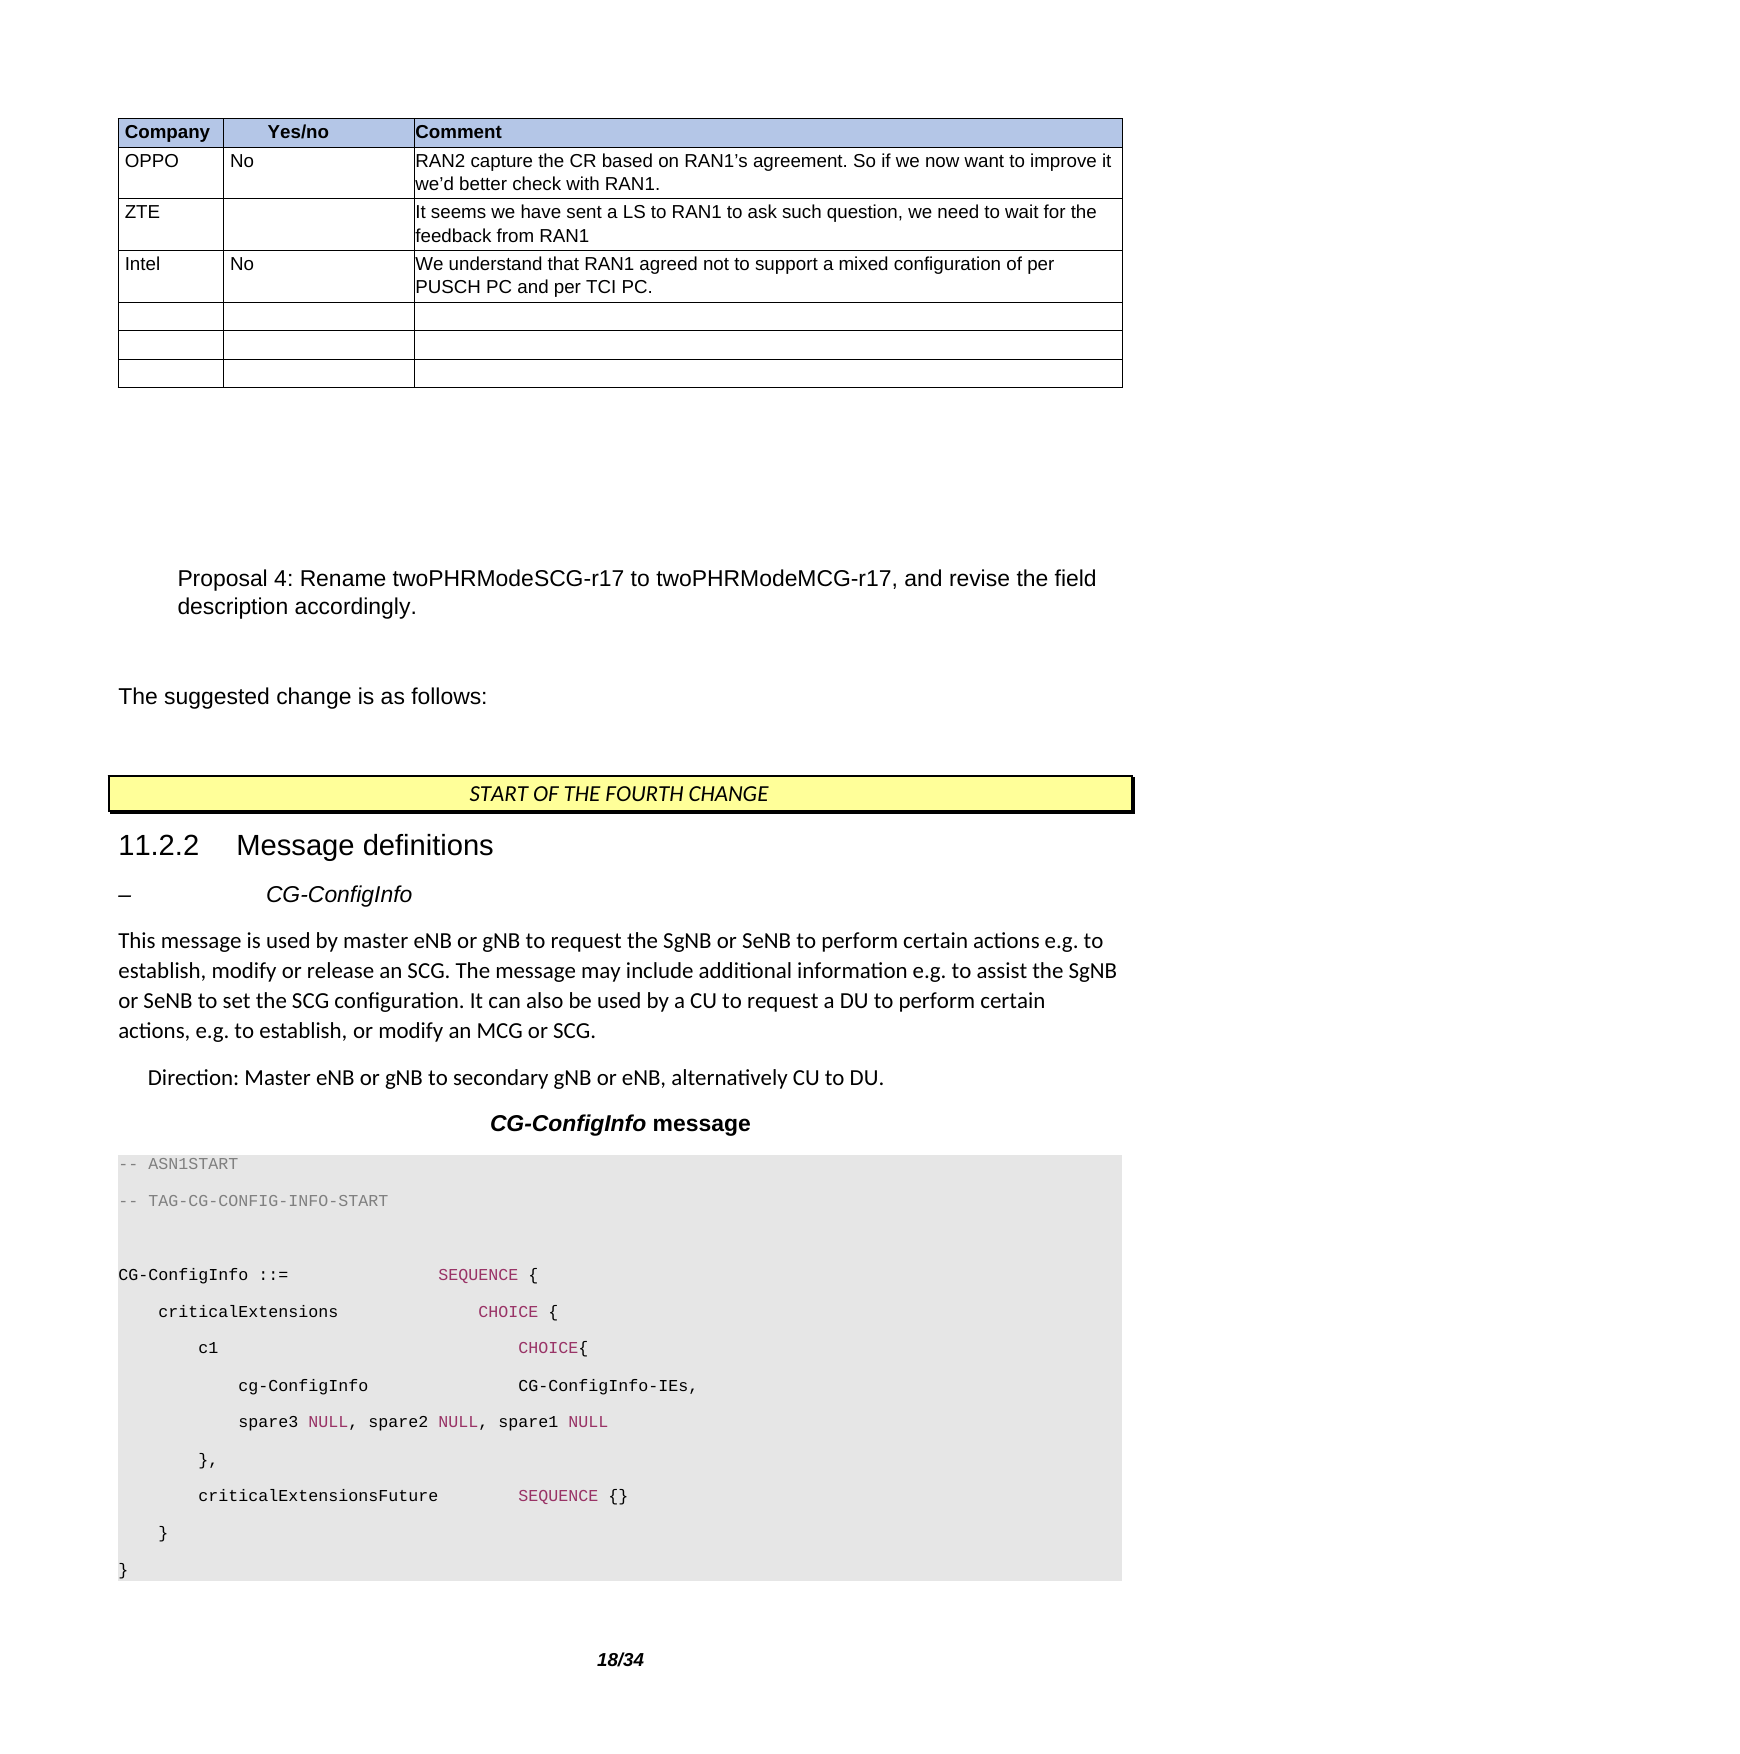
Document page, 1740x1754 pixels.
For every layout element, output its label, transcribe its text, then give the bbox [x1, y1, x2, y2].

table_header Comment [415, 119, 1122, 147]
table_cell [119, 303, 223, 330]
table_cell No [224, 251, 414, 302]
text Proposal 4: Rename twoPHRModeSCG-r17 to twoPHRModeMCG-r17, and revise the field description accordingly. [177, 564, 1122, 619]
text criticalExtensions CHOICE { [118, 1303, 1122, 1322]
text spare3 NULL, spare2 NULL, spare1 NULL [118, 1414, 1122, 1433]
table_cell [119, 360, 223, 387]
table_cell [224, 303, 414, 330]
table_cell [224, 331, 414, 358]
text The suggested change is as follows: [118, 683, 1122, 709]
text START OF THE FOURTH CHANGE [110, 777, 1131, 810]
table_header Yes/no [224, 119, 414, 147]
table_cell [119, 331, 223, 358]
text This message is used by master eNB or gNB to request the SgNB or SeNB to perform certain actions e.g. to establish, modify or release an SCG. The message may include additional information e.g. to assist the SgNB or SeNB to set the SCG configuration. It can also be used by a CU to request a DU to perform certain actions, e.g. to establish, or modify an MCG or SCG. [118, 926, 1122, 1044]
table_cell ZTE [119, 199, 223, 250]
table_cell [415, 331, 1122, 358]
text 11.2.2 Message definitions [118, 828, 1122, 861]
table_cell Intel [119, 251, 223, 302]
table_cell [415, 360, 1122, 387]
text CG-ConfigInfo message [118, 1110, 1122, 1136]
text criticalExtensionsFuture SEQUENCE {} [118, 1488, 1122, 1507]
text CG-ConfigInfo ::= SEQUENCE { [118, 1266, 1122, 1285]
table_cell We understand that RAN1 agreed not to support a mixed configuration of per PUSCH PC and per TCI PC. [415, 251, 1122, 302]
table_cell It seems we have sent a LS to RAN1 to ask such question, we need to wait for the feedback from RAN1 [415, 199, 1122, 250]
text -- TAG-CG-CONFIG-INFO-START [118, 1192, 1122, 1211]
text Direction: Master eNB or gNB to secondary gNB or eNB, alternatively CU to DU. [148, 1063, 1122, 1091]
text cg-ConfigInfo CG-ConfigInfo-IEs, [118, 1377, 1122, 1396]
table_cell No [224, 148, 414, 198]
text – CG-ConfigInfo [118, 881, 1122, 907]
text }, [118, 1451, 1122, 1470]
text -- ASN1START [118, 1155, 1122, 1174]
text c1 CHOICE{ [118, 1340, 1122, 1359]
table_cell OPPO [119, 148, 223, 198]
text } [118, 1562, 1122, 1581]
table_cell [224, 360, 414, 387]
table_cell RAN2 capture the CR based on RAN1’s agreement. So if we now want to improve it we’d better check with RAN1. [415, 148, 1122, 198]
table_header Company [119, 119, 223, 147]
table_cell [415, 303, 1122, 330]
table_cell [224, 199, 414, 250]
text } [118, 1525, 1122, 1544]
